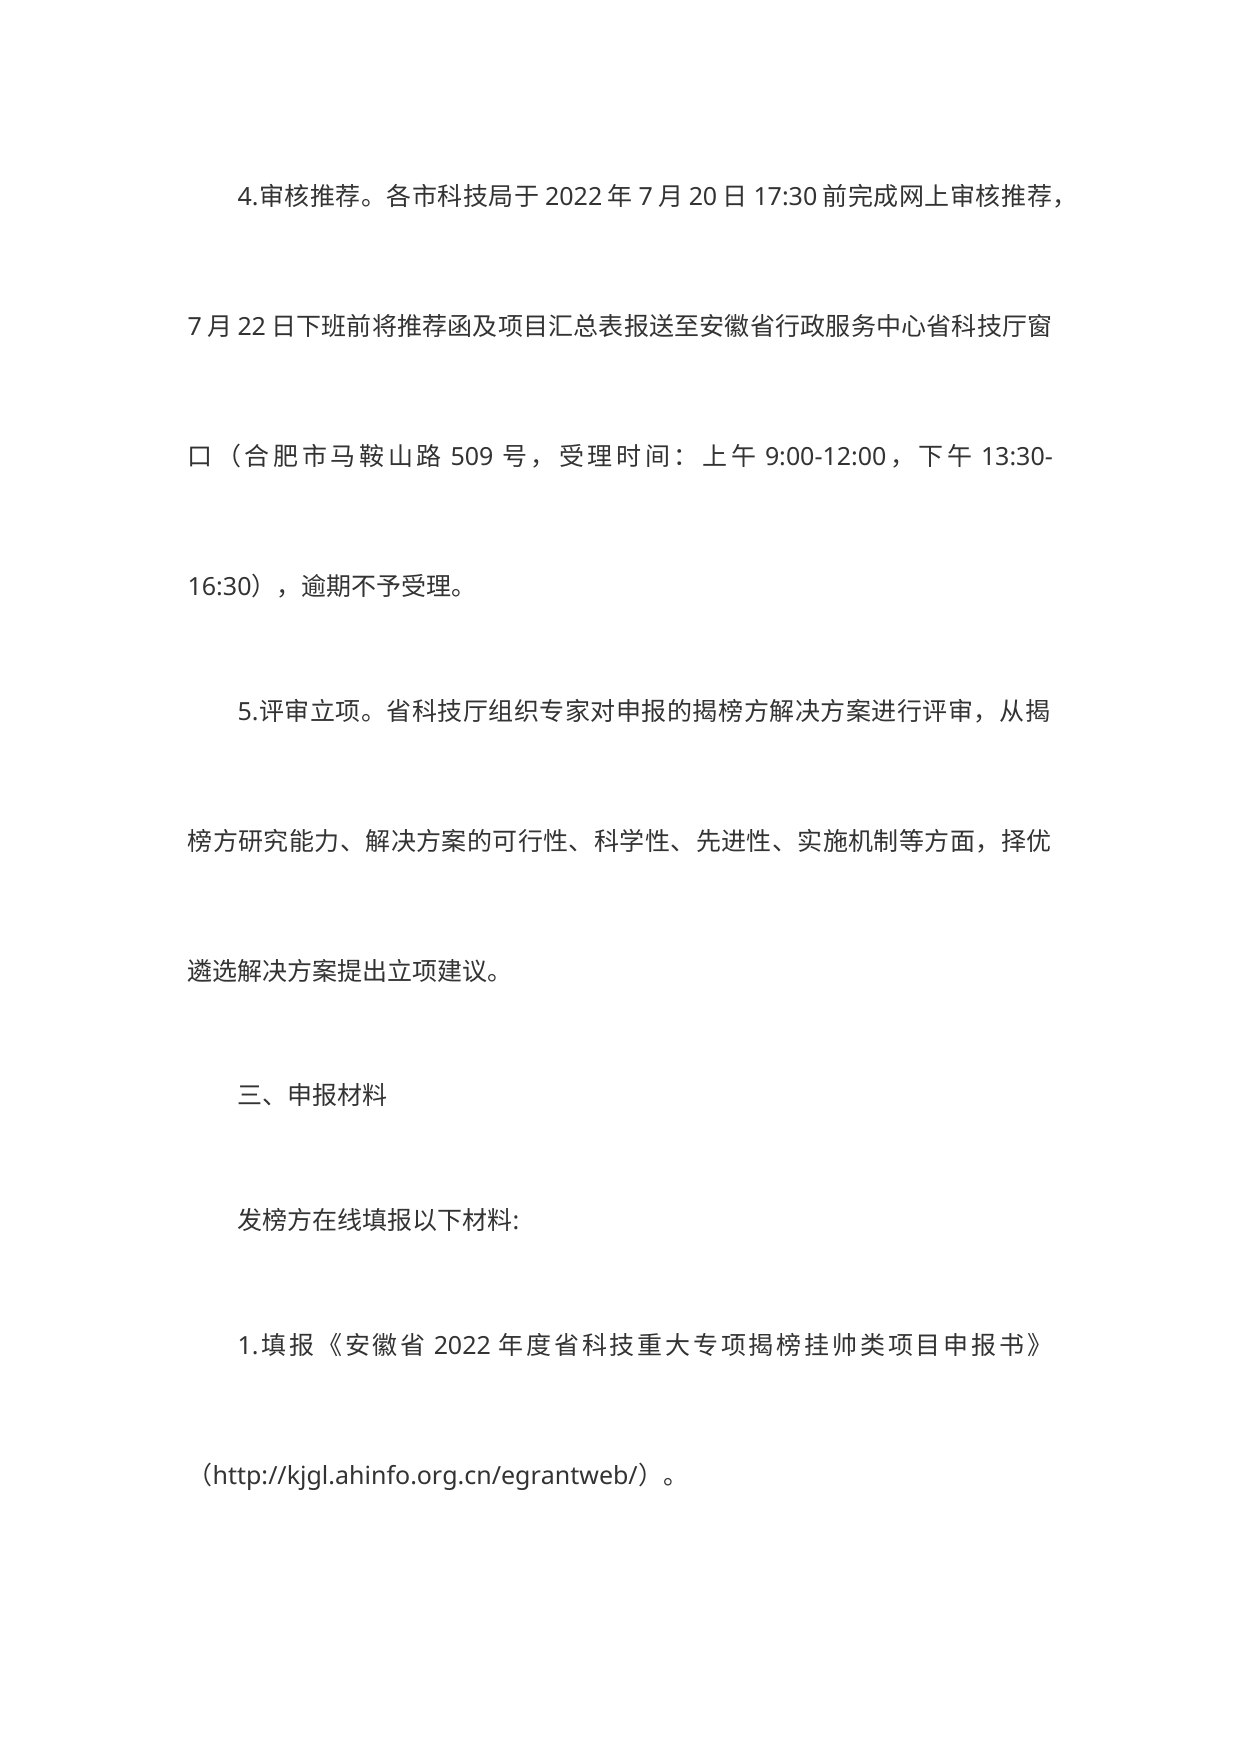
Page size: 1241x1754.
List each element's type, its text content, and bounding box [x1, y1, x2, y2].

text 发榜方在线填报以下材料: [187, 1186, 1053, 1251]
text 三、申报材料 [187, 1061, 1053, 1126]
text 1.填报《安徽省2022年度省科技重大专项揭榜挂帅类项目申报书》（http://kjgl.ahinfo.org.cn/egrantweb/）。 [187, 1311, 1053, 1506]
text 5.评审立项。省科技厅组织专家对申报的揭榜方解决方案进行评审，从揭榜方研究能力、解决方案的可行性、科学性、先进性、实施机制等方面，择优遴选解决方案提出立项建议。 [187, 677, 1053, 1002]
text 4.审核推荐。各市科技局于2022年7月20日17:30前完成网上审核推荐，7月22日下班前将推荐函及项目汇总表报送至安徽省行政服务中心省科技厅窗口（合肥市马鞍山路509号，受理时间：上午9:00-12:00，下午13:30-16:30），逾期不予受理。 [187, 162, 1053, 617]
